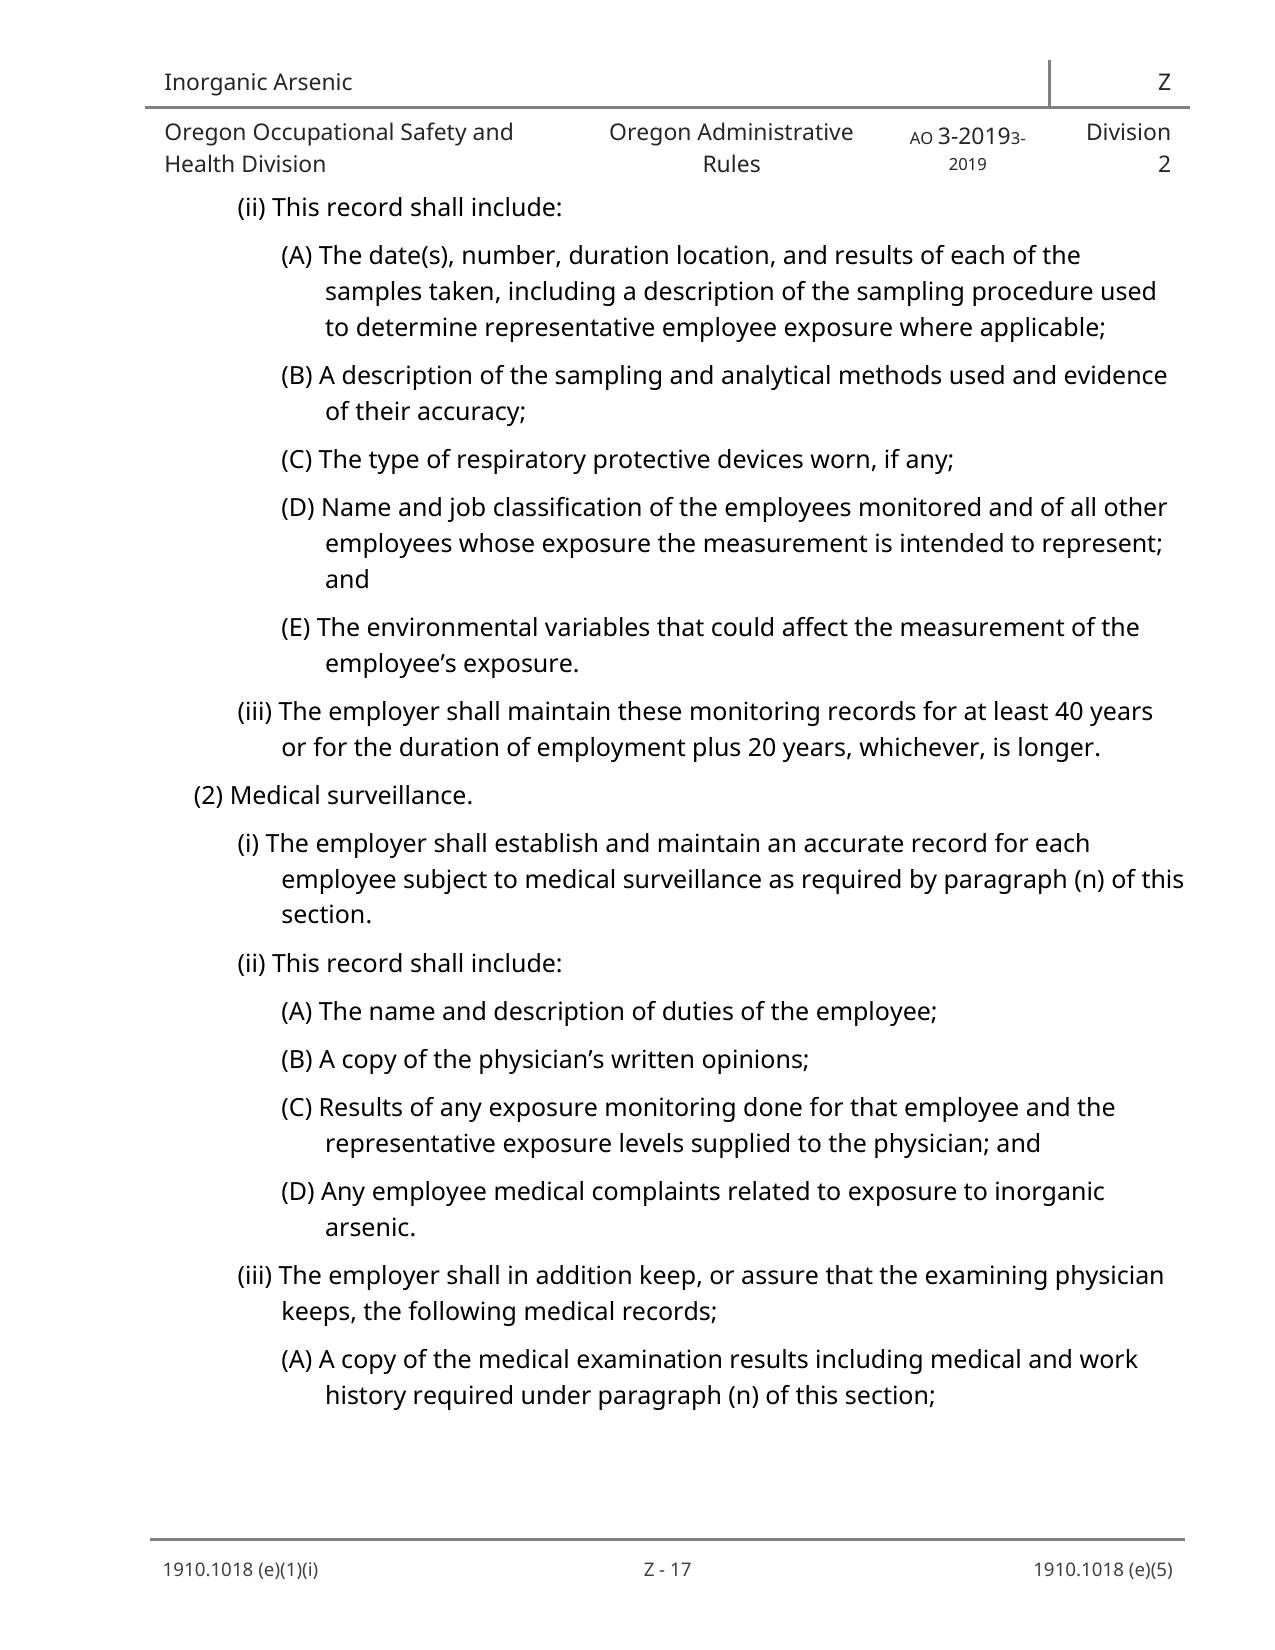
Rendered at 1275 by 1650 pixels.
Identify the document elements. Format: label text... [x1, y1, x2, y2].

list (B) A copy of the physician’s written opinions; [281, 1042, 1185, 1076]
list (D) Any employee medical complaints related to exposure to inorganic arsenic. [281, 1174, 1185, 1244]
list (iii) The employer shall in addition keep, or assure that the examining physician keeps, the following medical records; [237, 1258, 1185, 1328]
list (D) Name and job classification of the employees monitored and of all other employees whose exposure the measurement is intended to represent; and [281, 490, 1185, 595]
list (A) The name and description of duties of the employee; [281, 994, 1185, 1028]
list (B) A description of the sampling and analytical methods used and evidence of their accuracy; [281, 358, 1185, 427]
list (A) The date(s), number, duration location, and results of each of the samples taken, including a description of the sampling procedure used to determine representative employee exposure where applicable; [281, 238, 1185, 343]
list (ii) This record shall include: [237, 150, 1185, 224]
list (2) Medical surveillance. [194, 777, 1185, 812]
list (C) Results of any exposure monitoring done for that employee and the representative exposure levels supplied to the physician; and [281, 1090, 1185, 1160]
list (i) The employer shall establish and maintain an accurate record for each employee subject to medical surveillance as required by paragraph (n) of this section. [237, 826, 1185, 931]
list (iii) The employer shall maintain these monitoring records for at least 40 years or for the duration of employment plus 20 years, whichever, is longer. [237, 693, 1185, 763]
list (ii) This record shall include: [237, 945, 1185, 979]
list (A) A copy of the medical examination results including medical and work history required under paragraph (n) of this section; [281, 1342, 1185, 1412]
list (E) The environmental variables that could affect the measurement of the employee’s exposure. [281, 609, 1185, 679]
list (C) The type of respiratory protective devices worn, if any; [281, 442, 1185, 476]
